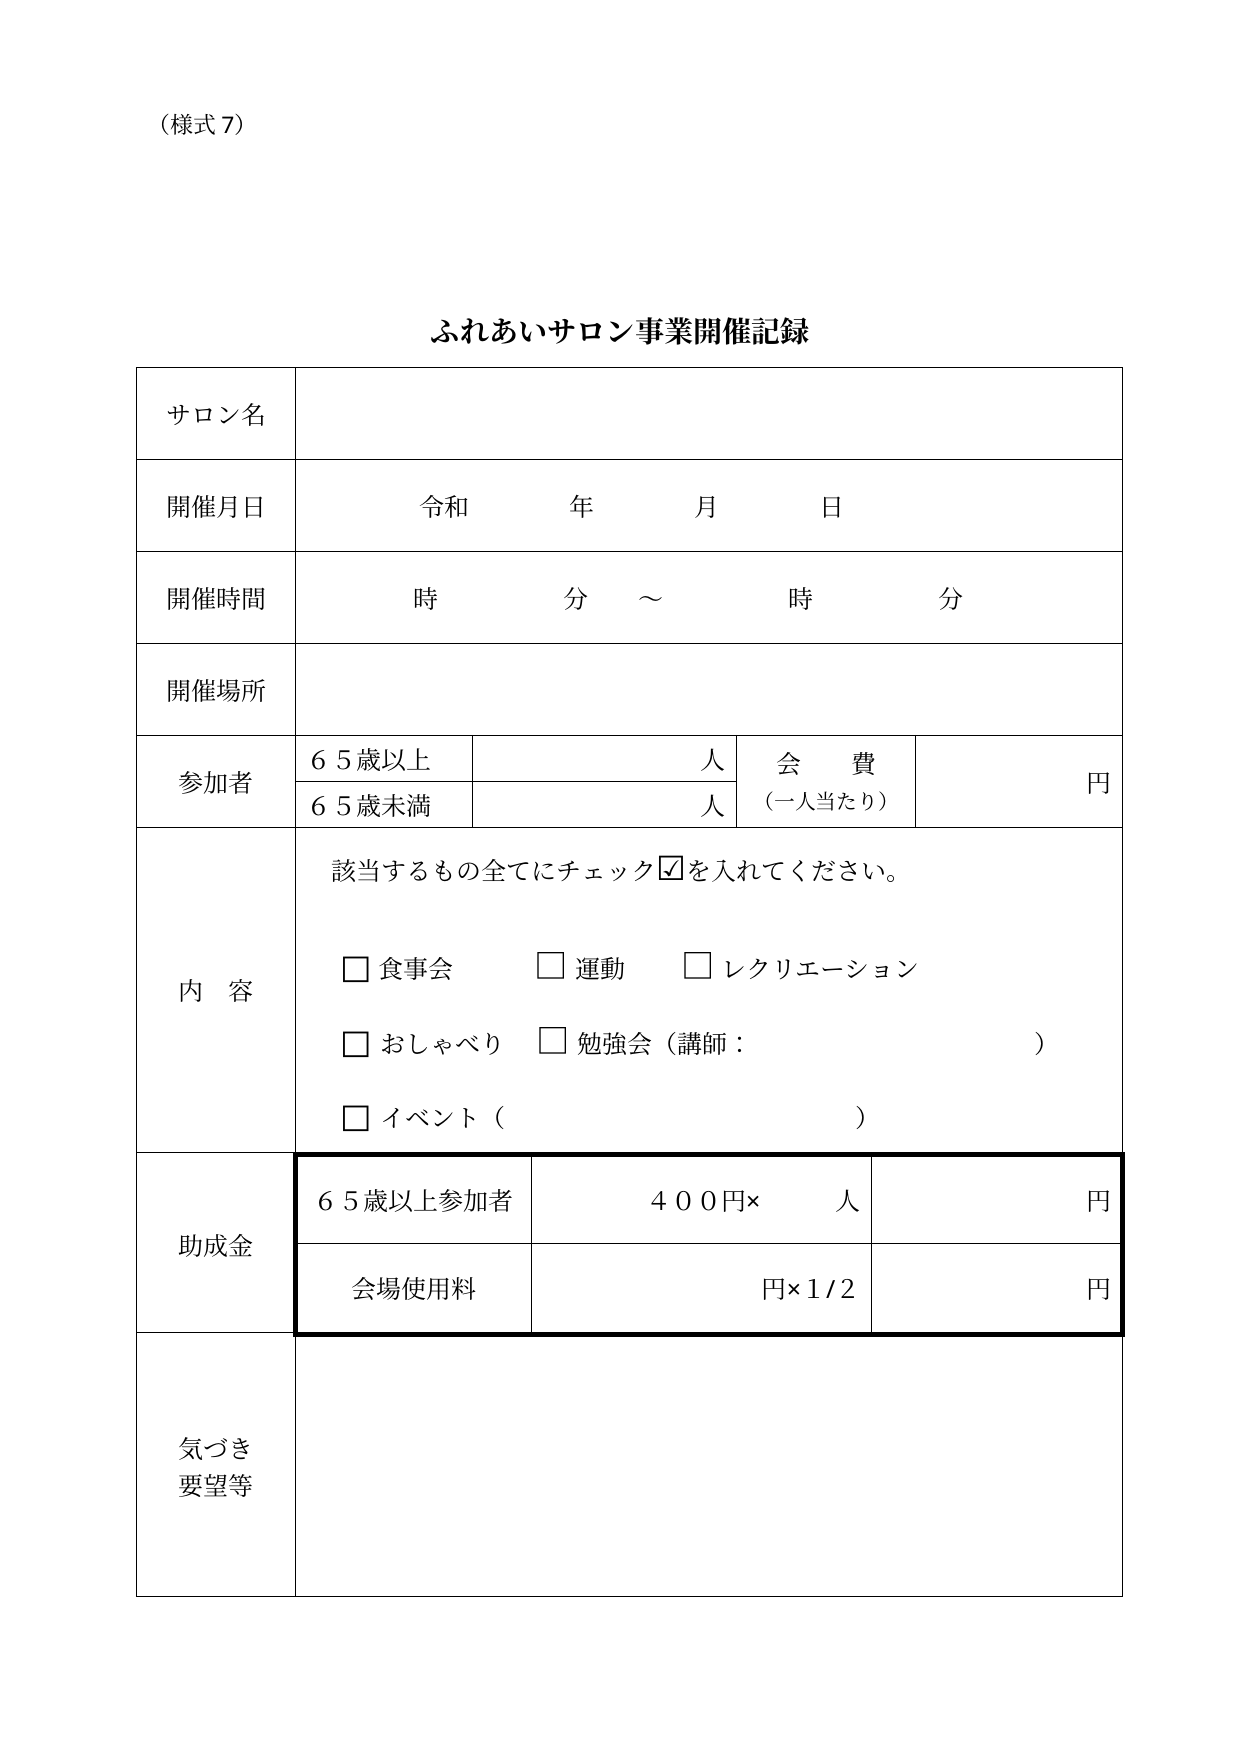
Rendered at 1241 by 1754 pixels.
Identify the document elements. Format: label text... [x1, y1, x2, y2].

table_cell 内 容 [137, 828, 295, 1152]
table_cell 人 [473, 782, 736, 827]
table_cell 該当するもの全てにチェック☑を入れてください。 □ 食事会 □ 運動 □ レクリエーション □ おしゃべり □ 勉強会（講師： ） □ イベント（ ） [296, 828, 1122, 1152]
table_header [296, 368, 1122, 459]
table_cell 人 [473, 736, 736, 781]
table_cell 会 費 （一人当たり） [737, 736, 915, 827]
table_cell 円 [916, 736, 1122, 827]
table_cell [296, 1337, 1122, 1596]
table_cell 円 [872, 1244, 1120, 1332]
table_cell ６５歳以上参加者 [298, 1157, 531, 1243]
table_cell 助成金 [137, 1153, 293, 1332]
table_cell 時 分 ～ 時 分 [296, 552, 1122, 643]
table_cell [296, 644, 1122, 735]
table_cell 開催時間 [137, 552, 295, 643]
table_cell 気づき 要望等 [137, 1333, 295, 1596]
table_cell 開催場所 [137, 644, 295, 735]
text （様式7） [148, 105, 1092, 142]
table_cell ６５歳未満 [296, 782, 472, 827]
table_cell 円 [872, 1157, 1120, 1243]
table_cell 参加者 [137, 736, 295, 827]
table_cell 令和 年 月 日 [296, 460, 1122, 551]
table_cell ４００円× 人 [532, 1157, 871, 1243]
table_cell 会場使用料 [298, 1244, 531, 1332]
text ふれあいサロン事業開催記録 [148, 292, 1092, 367]
table_cell ６５歳以上 [296, 736, 472, 781]
table_cell 開催月日 [137, 460, 295, 551]
table_cell 円×１/２ [532, 1244, 871, 1332]
table_header サロン名 [137, 368, 295, 459]
